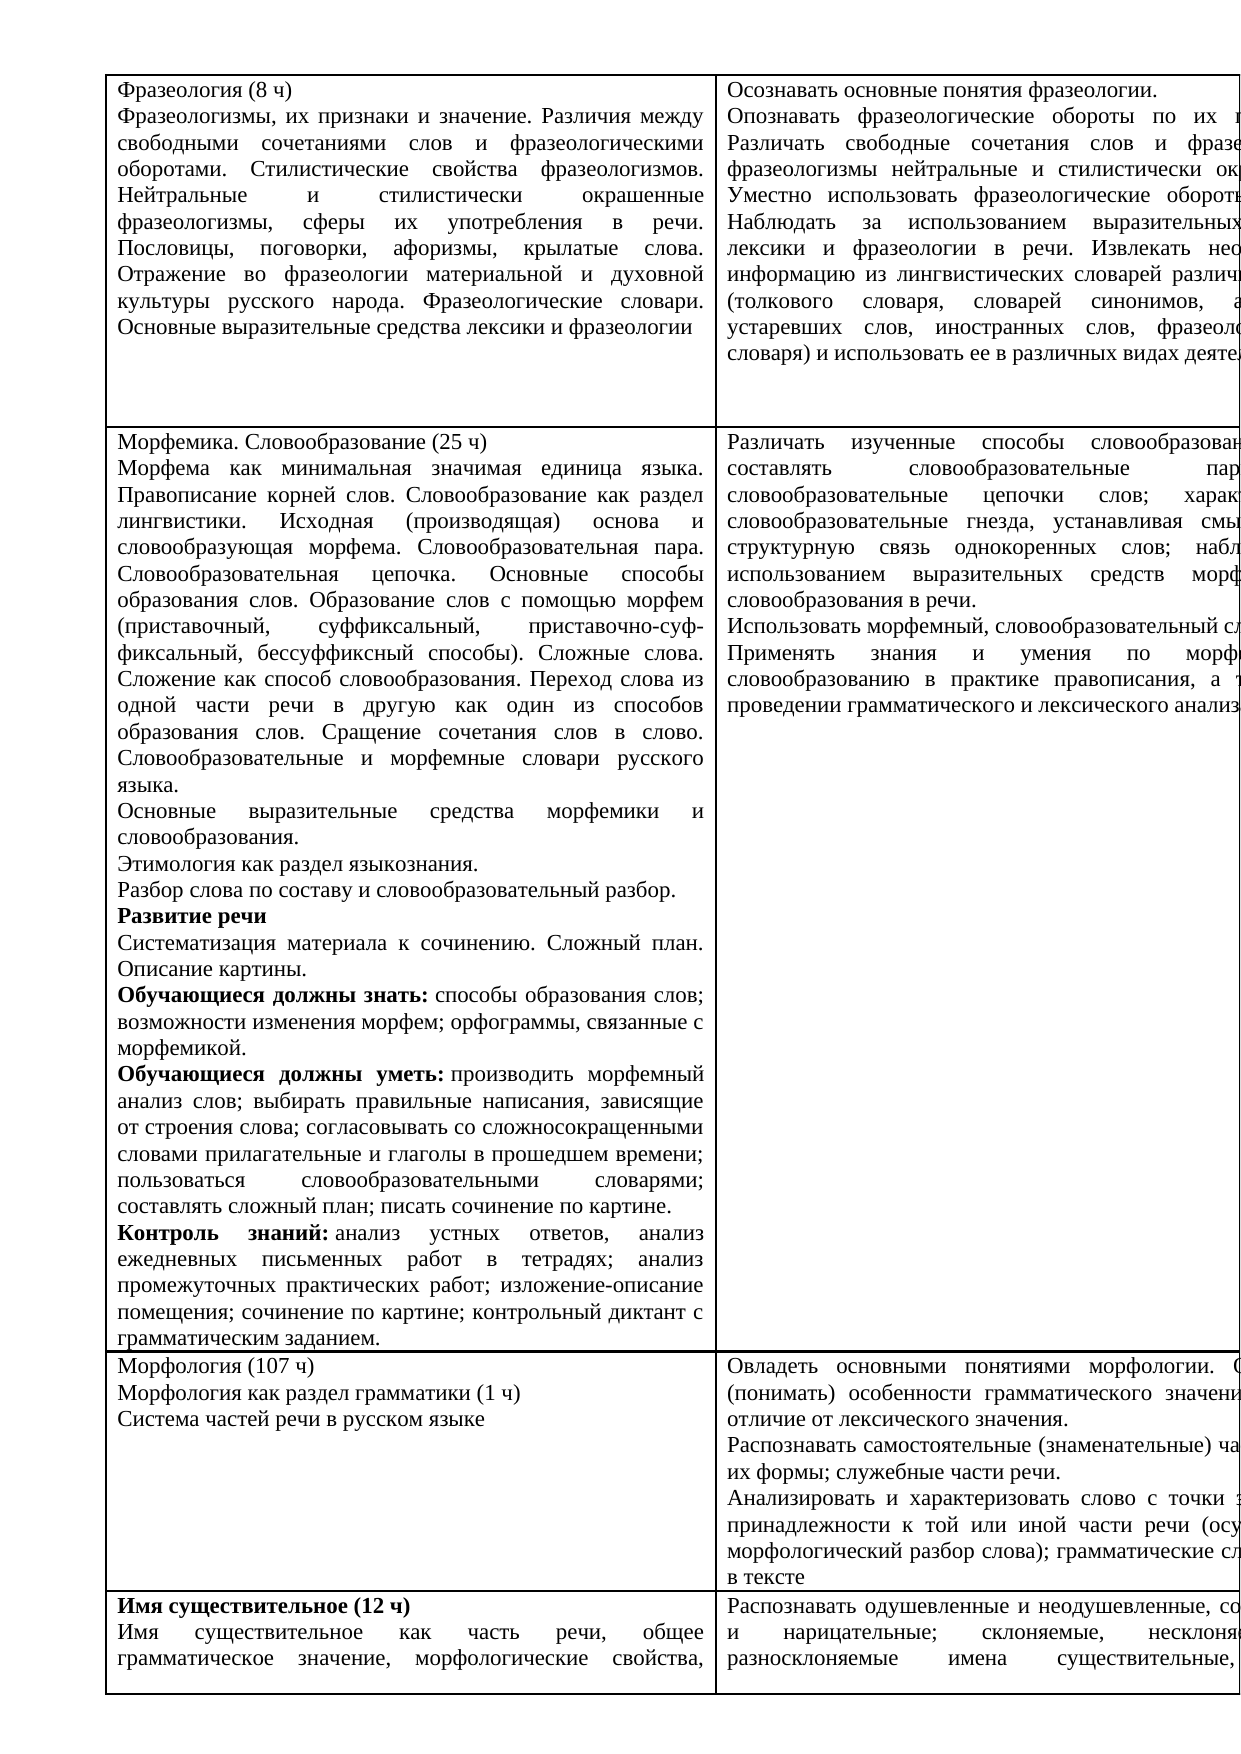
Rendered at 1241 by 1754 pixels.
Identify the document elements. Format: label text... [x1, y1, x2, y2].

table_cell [717, 1592, 1239, 1693]
table_cell Различать изученные способы словообразования слов; составлять словообразовательные пары и словообразовательные цепочки слов; характеризовать словообразовательные гнезда, устанавливая смысловую и структурную связь однокоренных слов; наблюдать за использованием выразительных средств морфемики и словообразования в речи. Использовать морфемный, словообразовательный словари. Применять знания и умения по морфемике и словообразованию в практике правописания, а также при проведении грамматического и лексического анализа слов [717, 428, 1239, 1350]
table_cell Овладеть основными понятиями морфологии. Осознавать (понимать) особенности грамматического значения слова в отличие от лексического значения. Распознавать самостоятельные (знаменательные) части речи и их формы; служебные части речи. Анализировать и характеризовать слово с точки зрения его принадлежности к той или иной части речи (осуществлять морфологический разбор слова); грамматические словоформы в тексте [717, 1353, 1239, 1590]
table_cell Фразеология (8 ч) Фразеологизмы, их признаки и значение. Различия между свободными сочетаниями слов и фразеологическими оборотами. Стилистические свойства фразеологизмов. Нейтральные и стилистически окрашенные фразеологизмы, сферы их употребления в речи. Пословицы, поговорки, афоризмы, крылатые слова. Отражение во фразеологии материальной и духовной культуры русского народа. Фразеологические словари. Основные выразительные средства лексики и фразеологии [107, 76, 715, 426]
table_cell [107, 1592, 715, 1693]
table_cell Морфемика. Словообразование (25 ч) Морфема как минимальная значимая единица языка. Правописание корней слов. Словообразование как раздел лингвистики. Исходная (производящая) основа и словообразующая морфема. Словообразовательная пара. Словообразовательная цепочка. Основные способы образования слов. Образование слов с помощью морфем (приставочный, суффиксальный, приставочно-суф- фиксальный, бессуффиксный способы). Сложные слова. Сложение как способ словообразования. Переход слова из одной части речи в другую как один из способов образования слов. Сращение сочетания слов в слово. Словообразовательные и морфемные словари русского языка. Основные выразительные средства морфемики и словообразования. Этимология как раздел языкознания. Разбор слова по составу и словообразовательный разбор. Развитие речи Систематизация материала к сочинению. Сложный план. Описание картины. Обучающиеся должны знать: способы образования слов; возможности изменения морфем; орфограммы, связанные с морфемикой. Обучающиеся должны уметь: производить морфемный анализ слов; выбирать правильные написания, зависящие от строения слова; согласовывать со сложносокращенными словами прилагательные и глаголы в прошедшем времени; пользоваться словообразовательными словарями; составлять сложный план; писать сочинение по картине. Контроль знаний: анализ устных ответов, анализ ежедневных письменных работ в тетрадях; анализ промежуточных практических работ; изложение-описание помещения; сочинение по картине; контрольный диктант с грамматическим заданием. [107, 428, 715, 1350]
table_cell Морфология (107 ч) Морфология как раздел грамматики (1 ч) Система частей речи в русском языке [107, 1353, 715, 1590]
table_cell Осознавать основные понятия фразеологии. Опознавать фразеологические обороты по их признакам. Различать свободные сочетания слов и фразеологизмы, фразеологизмы нейтральные и стилистически окрашенные. Уместно использовать фразеологические обороты в речи. Наблюдать за использованием выразительных средств лексики и фразеологии в речи. Извлекать необходимую информацию из лингвистических словарей различных типов (толкового словаря, словарей синонимов, антонимов, устаревших слов, иностранных слов, фразеологического словаря) и использовать ее в различных видах деятельности [717, 76, 1239, 426]
